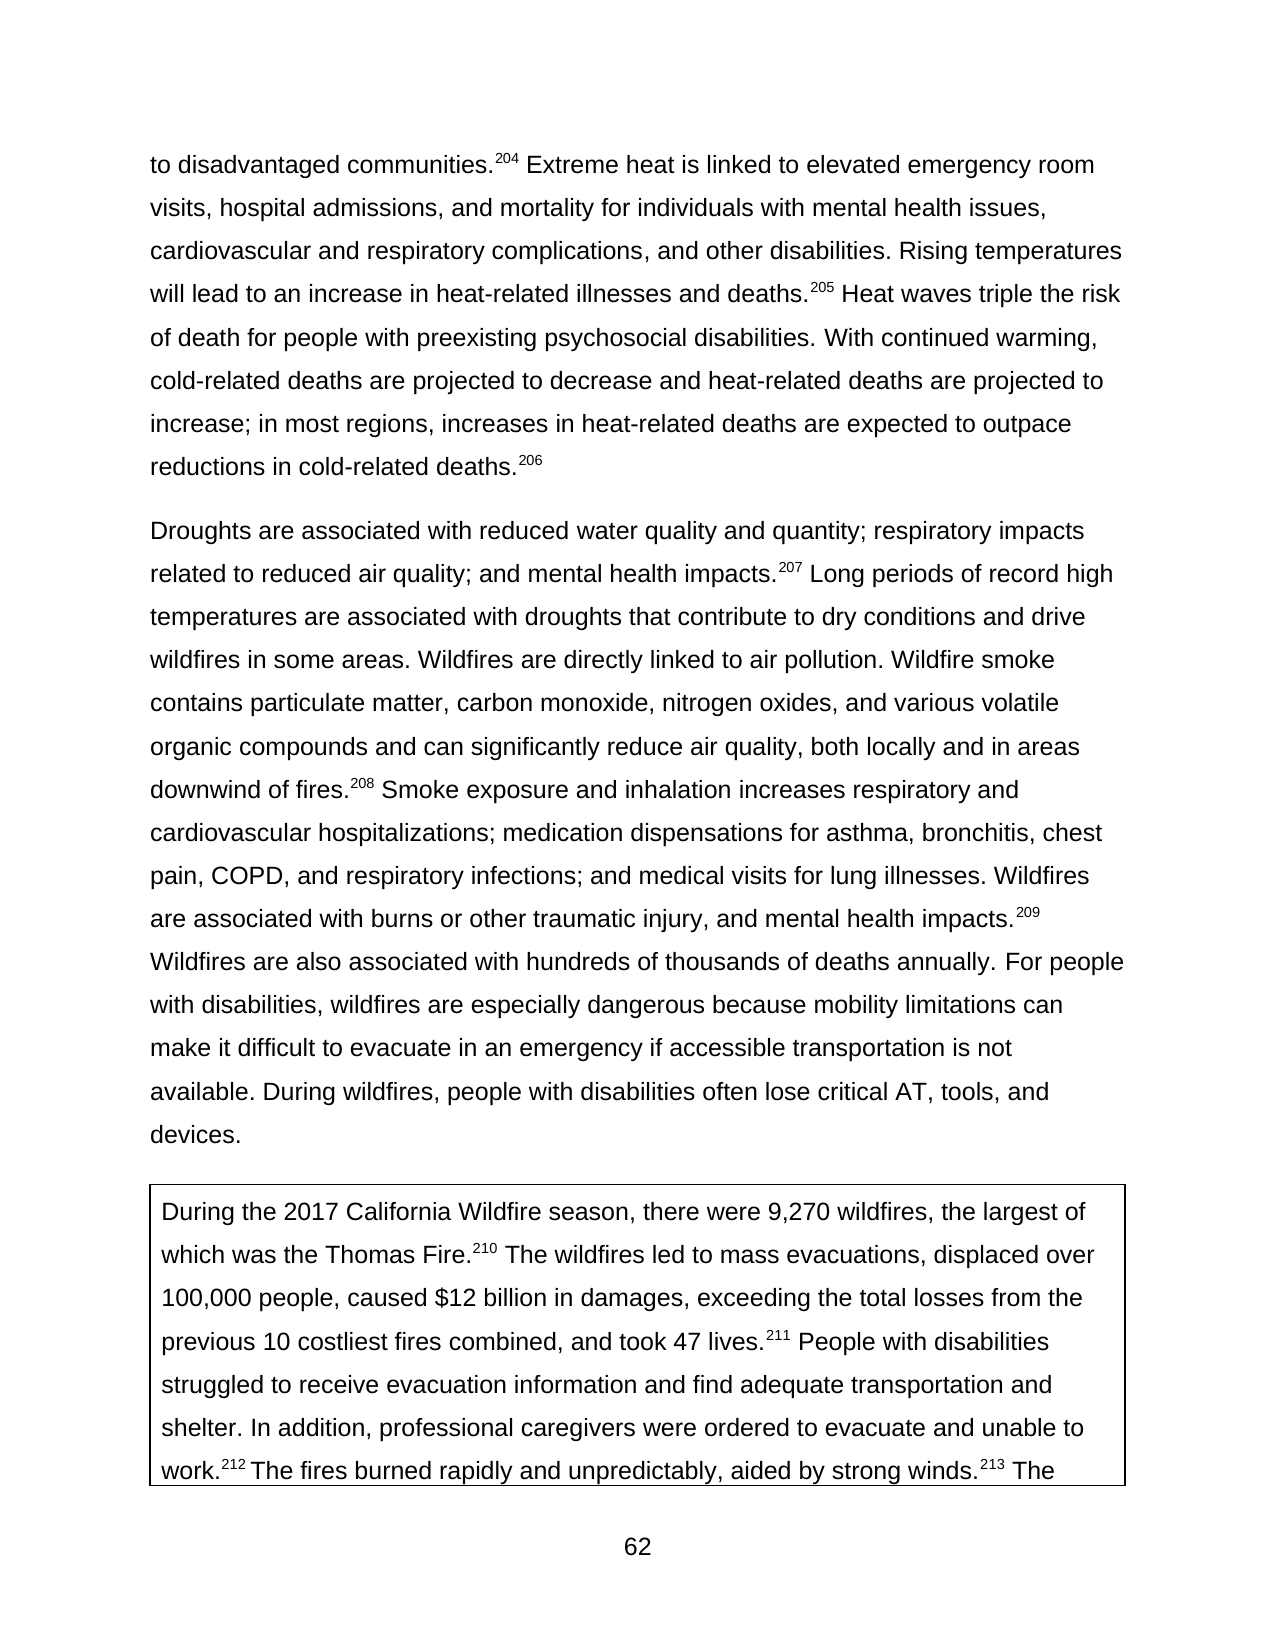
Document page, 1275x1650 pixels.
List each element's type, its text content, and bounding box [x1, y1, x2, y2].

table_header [151, 1185, 1124, 1484]
text Droughts are associated with reduced water quality and quantity; respiratory impacts related to reduced air quality; and mental health impacts. Long periods of record high temperatures are associated with droughts that contribute to dry conditions and drive wildfires in some areas. Wildfires are directly linked to air pollution. Wildfire smoke contains particulate matter, carbon monoxide, nitrogen oxides, and various volatile organic compounds and can significantly reduce air quality, both locally and in areas downwind of fires. Smoke exposure and inhalation increases respiratory and cardiovascular hospitalizations; medication dispensations for asthma, bronchitis, chest pain, COPD, and respiratory infections; and medical visits for lung illnesses. Wildfires are associated with burns or other traumatic injury, and mental health impacts. Wildfires are also associated with hundreds of thousands of deaths annually. For people with disabilities, wildfires are especially dangerous because mobility limitations can make it difficult to evacuate in an emergency if accessible transportation is not available. During wildfires, people with disabilities often lose critical AT, tools, and devices. [150, 516, 1125, 1148]
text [150, 150, 1125, 481]
